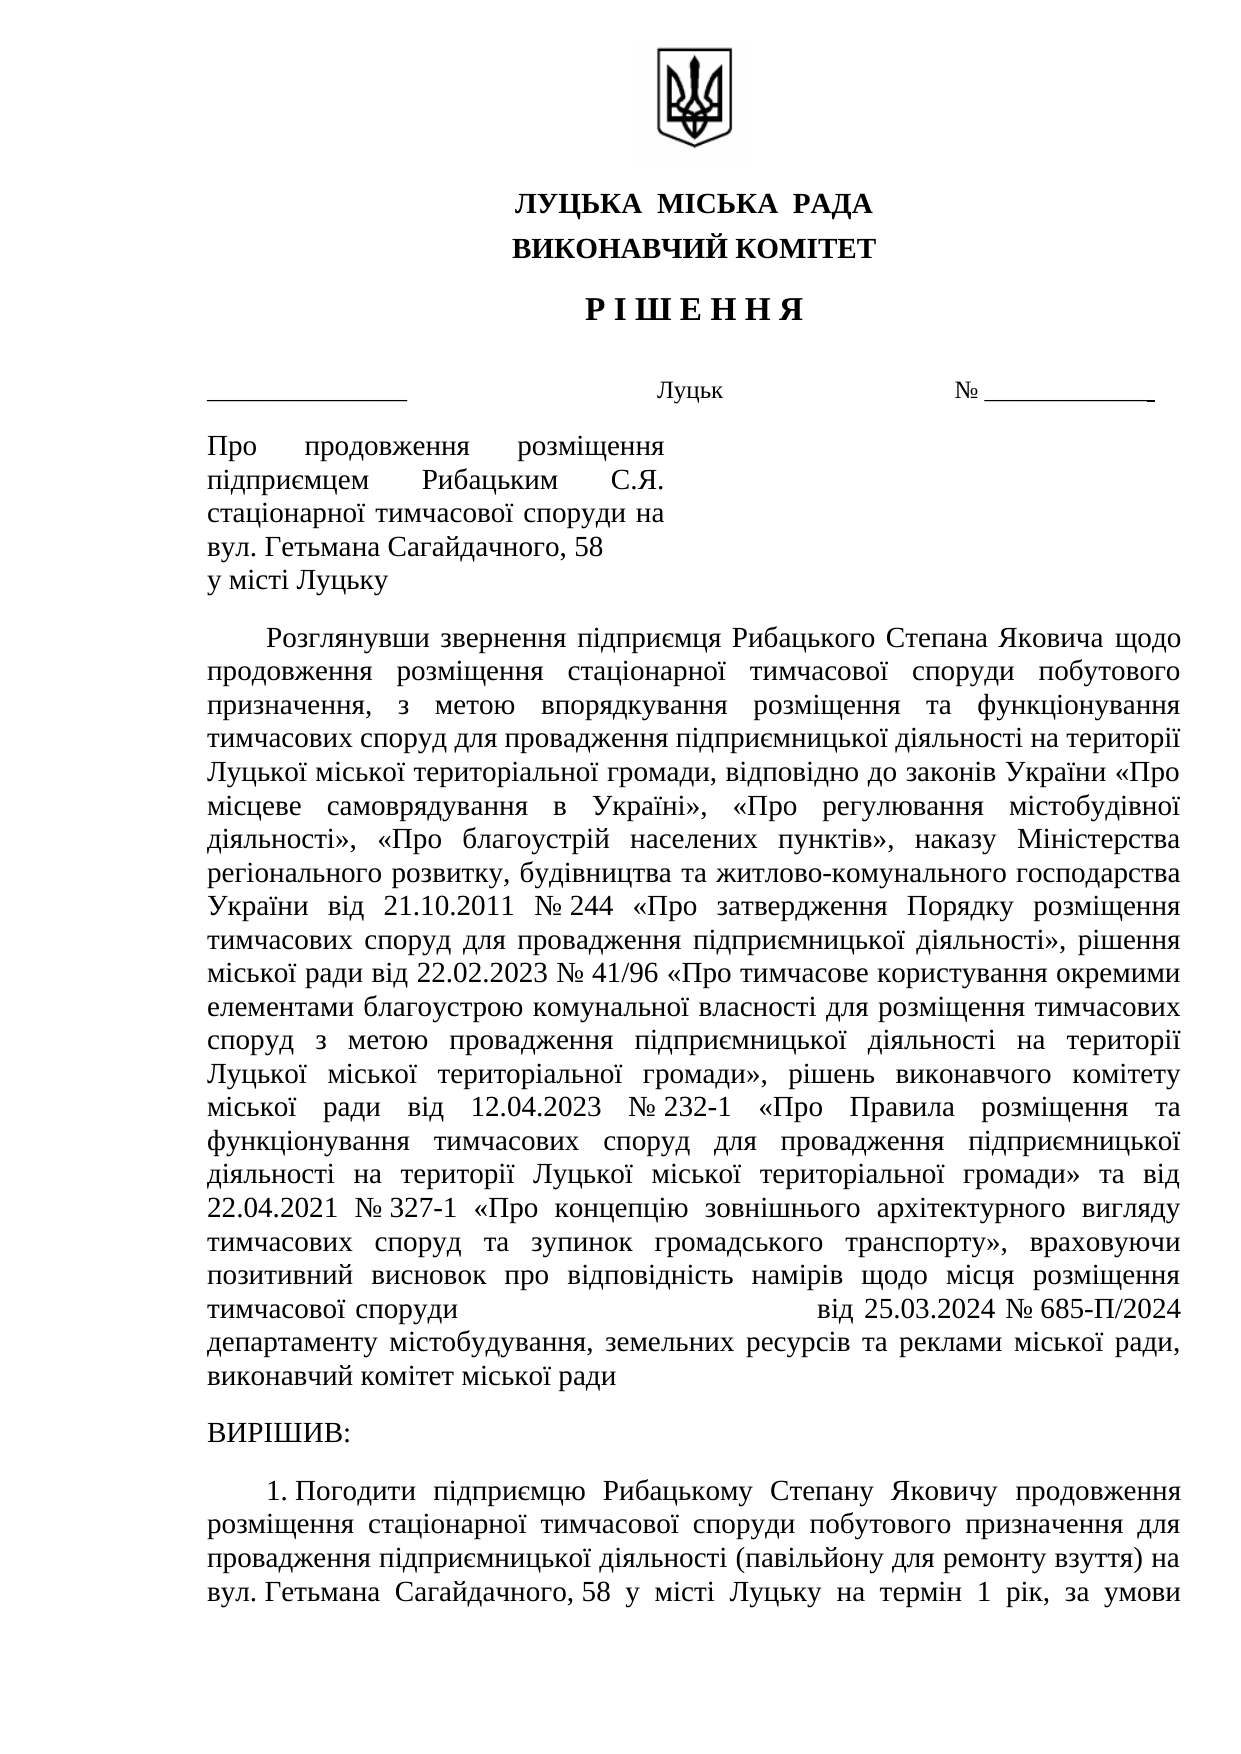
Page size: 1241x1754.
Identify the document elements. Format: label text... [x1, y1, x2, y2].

text ________________ Луцьк № _____________ [207, 375, 1181, 404]
text ВИРІШИВ: [207, 1416, 1181, 1449]
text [207, 1473, 1181, 1607]
subtitle ЛУЦЬКА МІСЬКА РАДА [207, 186, 1181, 219]
text у місті Луцьку [207, 562, 664, 596]
text Про продовження розміщення підприємцем Рибацьким С.Я. стаціонарної тимчасової споруди на вул. Гетьмана Сагайдачного, 58 [207, 428, 664, 562]
text Розглянувши звернення підприємця Рибацького Степана Яковича щодо продовження розміщення стаціонарної тимчасової споруди побутового призначення, з метою впорядкування розміщення та функціонування тимчасових споруд для провадження підприємницької діяльності на території Луцької міської територіальної громади, відповідно до законів України «Про місцеве самоврядування в Україні», «Про регулювання містобудівної діяльності», «Про благоустрій населених пунктів», наказу Міністерства регіонального розвитку, будівництва та житлово-комунального господарства України від 21.10.2011 № 244 «Про затвердження Порядку розміщення тимчасових споруд для провадження підприємницької діяльності», рішення міської ради від 22.02.2023 № 41/96 «Про тимчасове користування окремими елементами благоустрою комунальної власності для розміщення тимчасових споруд з метою провадження підприємницької діяльності на території Луцької міської територіальної громади», рішень виконавчого комітету міської ради від 12.04.2023 № 232-1 «Про Правила розміщення та функціонування тимчасових споруд для провадження підприємницької діяльності на території Луцької міської територіальної громади» та від 22.04.2021 № 327-1 «Про концепцію зовнішнього архітектурного вигляду тимчасових споруд та зупинок громадського транспорту», враховуючи позитивний висновок про відповідність намірів щодо місця розміщення тимчасової споруди від 25.03.2024 № 685-П/2024 департаменту містобудування, земельних ресурсів та реклами міської ради, виконавчий комітет міської ради [207, 620, 1181, 1391]
subtitle ВИКОНАВЧИЙ КОМІТЕТ [207, 232, 1181, 265]
subtitle Р І Ш Е Н Н Я [207, 289, 1181, 327]
